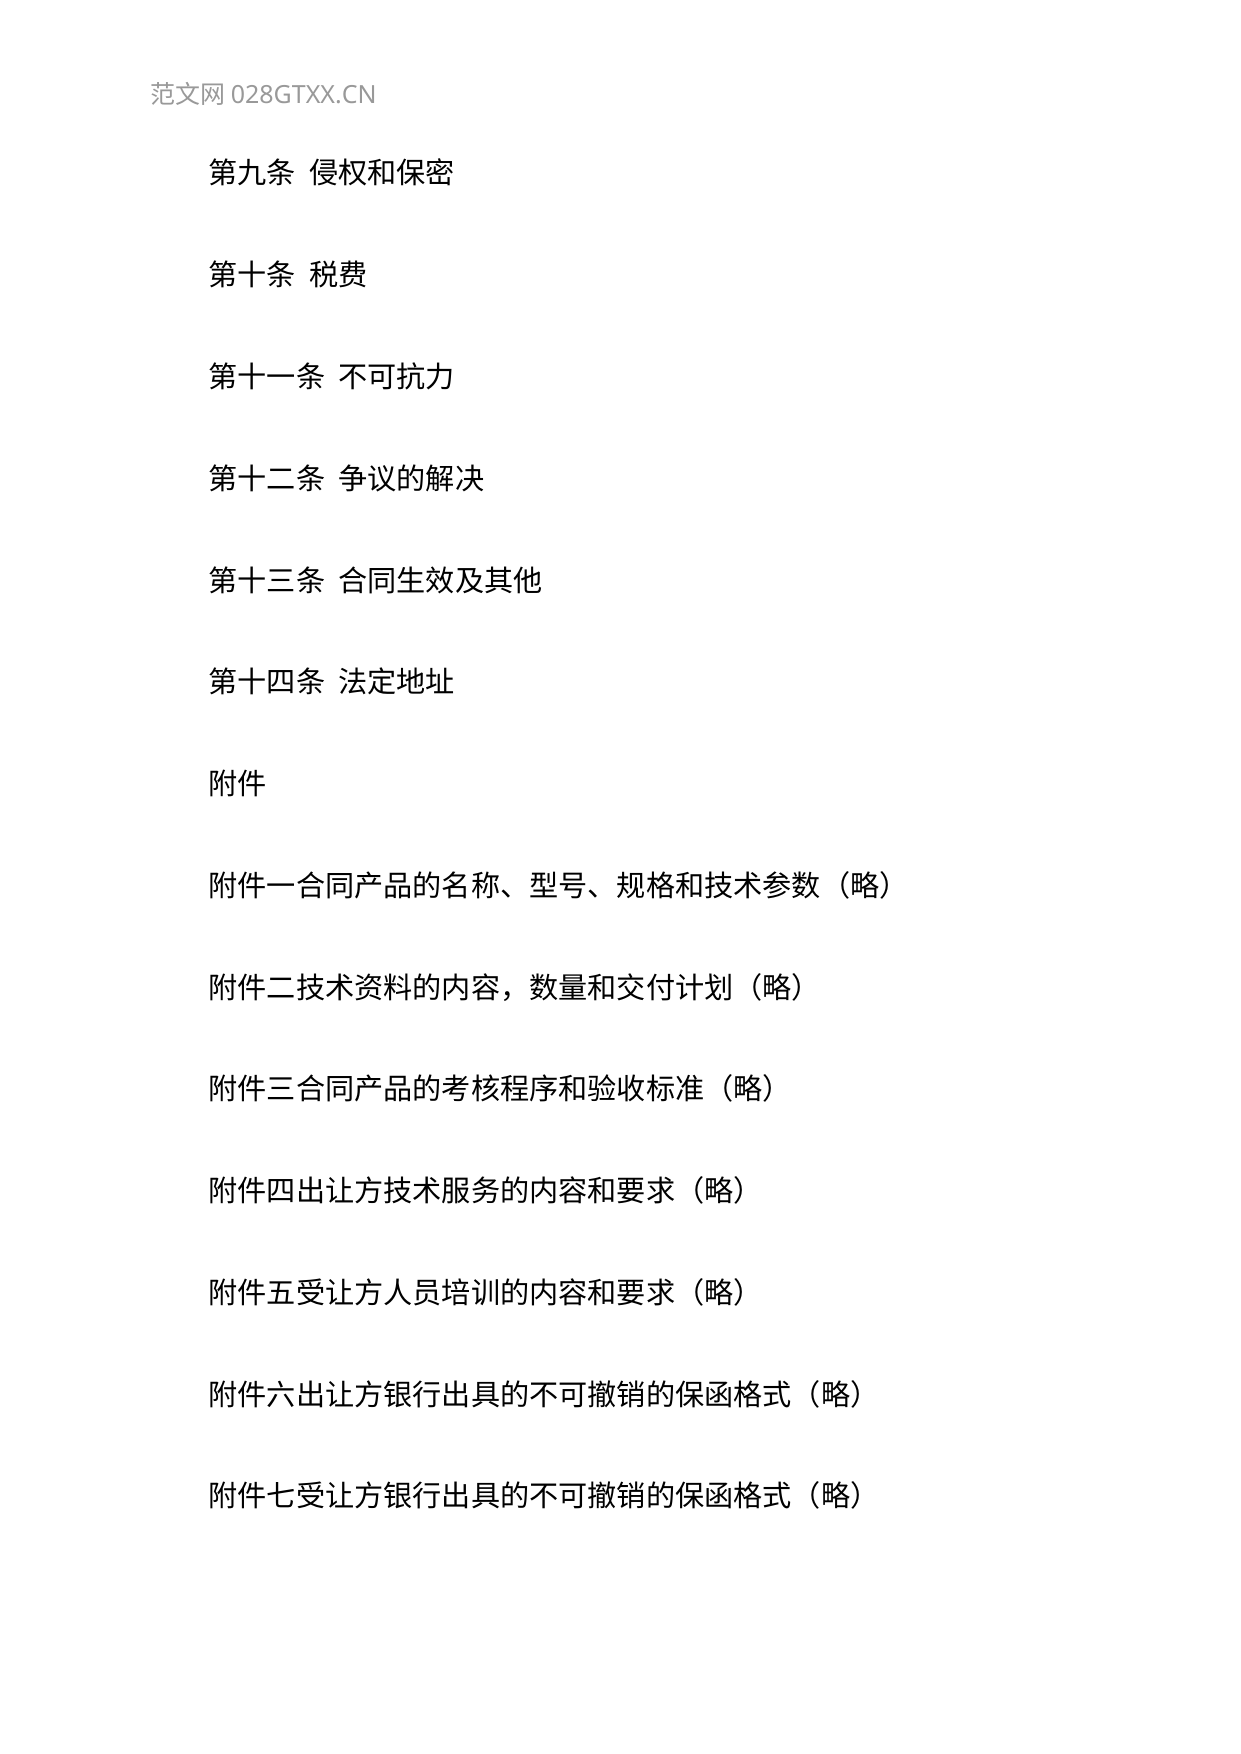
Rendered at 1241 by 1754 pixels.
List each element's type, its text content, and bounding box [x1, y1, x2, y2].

text 第十一条 不可抗力 [150, 353, 1090, 396]
text 第十四条 法定地址 [150, 659, 1090, 701]
text 附件六出让方银行出具的不可撤销的保函格式（略） [150, 1371, 1090, 1413]
text 第十条 税费 [150, 252, 1090, 294]
text 附件二技术资料的内容，数量和交付计划（略） [150, 964, 1090, 1006]
text 第九条 侵权和保密 [150, 150, 1090, 192]
text 附件 [150, 761, 1090, 803]
text 第十三条 合同生效及其他 [150, 557, 1090, 599]
text 附件一合同产品的名称、型号、规格和技术参数（略） [150, 862, 1090, 905]
text 附件四出让方技术服务的内容和要求（略） [150, 1168, 1090, 1210]
text 附件三合同产品的考核程序和验收标准（略） [150, 1066, 1090, 1108]
text 附件五受让方人员培训的内容和要求（略） [150, 1269, 1090, 1312]
text 第十二条 争议的解决 [150, 455, 1090, 498]
text 附件七受让方银行出具的不可撤销的保函格式（略） [150, 1473, 1090, 1515]
